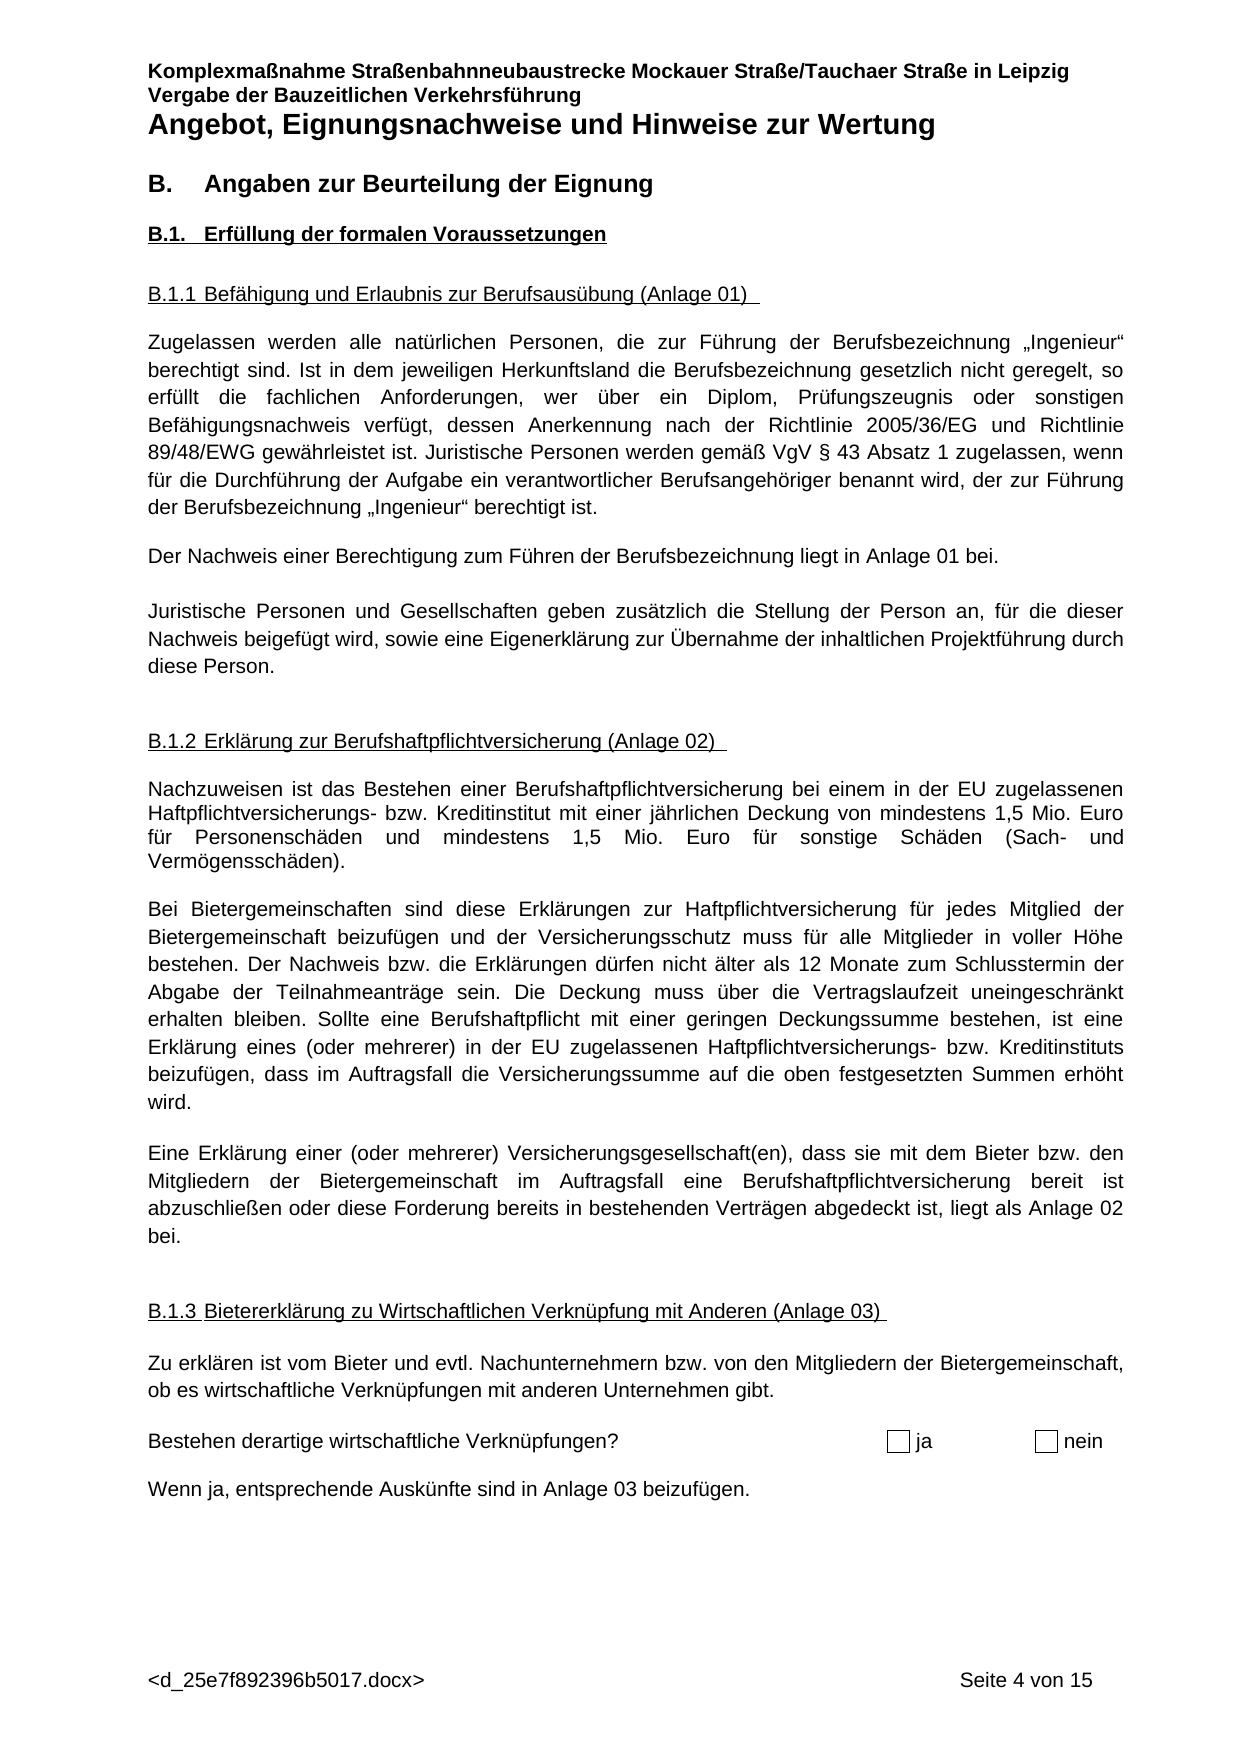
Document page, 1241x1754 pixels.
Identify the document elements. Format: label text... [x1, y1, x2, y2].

text Nachzuweisen ist das Bestehen einer Berufshaftpflichtversicherung bei einem in der EU zugelassenen Haftpflichtversicherungs- bzw. Kreditinstitut mit einer jährlichen Deckung von mindestens 1,5 Mio. Euro für Personenschäden und mindestens 1,5 Mio. Euro für sonstige Schäden (Sach- und Vermögensschäden). [148, 777, 1125, 873]
text B.1. Erfüllung der formalen Voraussetzungen [148, 222, 1125, 246]
text Bei Bietergemeinschaften sind diese Erklärungen zur Haftpflichtversicherung für jedes Mitglied der Bietergemeinschaft beizufügen und der Versicherungsschutz muss für alle Mitglieder in voller Höhe bestehen. Der Nachweis bzw. die Erklärungen dürfen nicht älter als 12 Monate zum Schlusstermin der Abgabe der Teilnahmeanträge sein. Die Deckung muss über die Vertragslaufzeit uneingeschränkt erhalten bleiben. Sollte eine Berufshaftpflicht mit einer geringen Deckungssumme bestehen, ist eine Erklärung eines (oder mehrerer) in der EU zugelassenen Haftpflichtversicherungs- bzw. Kreditinstituts beizufügen, dass im Auftragsfall die Versicherungssumme auf die oben festgesetzten Summen erhöht wird. [148, 897, 1125, 1113]
text Bestehen derartige wirtschaftliche Verknüpfungen? ja nein [148, 1429, 1125, 1453]
text Zu erklären ist vom Bieter und evtl. Nachunternehmern bzw. von den Mitgliedern der Bietergemeinschaft, ob es wirtschaftliche Verknüpfungen mit anderen Unternehmen gibt. [148, 1350, 1125, 1402]
text B.1.2 Erklärung zur Berufshaftpflichtversicherung (Anlage 02) [148, 729, 1125, 753]
text B. Angaben zur Beurteilung der Eignung [148, 169, 1125, 198]
text Wenn ja, entsprechende Auskünfte sind in Anlage 03 beizufügen. [148, 1477, 1125, 1501]
text Der Nachweis einer Berechtigung zum Führen der Berufsbezeichnung liegt in Anlage 01 bei. [148, 544, 1125, 568]
text Zugelassen werden alle natürlichen Personen, die zur Führung der Berufsbezeichnung „Ingenieur“ berechtigt sind. Ist in dem jeweiligen Herkunftsland die Berufsbezeichnung gesetzlich nicht geregelt, so erfüllt die fachlichen Anforderungen, wer über ein Diplom, Prüfungszeugnis oder sonstigen Befähigungsnachweis verfügt, dessen Anerkennung nach der Richtlinie 2005/36/EG und Richtlinie 89/48/EWG gewährleistet ist. Juristische Personen werden gemäß VgV § 43 Absatz 1 zugelassen, wenn für die Durchführung der Aufgabe ein verantwortlicher Berufsangehöriger benannt wird, der zur Führung der Berufsbezeichnung „Ingenieur“ berechtigt ist. [148, 330, 1125, 519]
text Eine Erklärung einer (oder mehrerer) Versicherungsgesellschaft(en), dass sie mit dem Bieter bzw. den Mitgliedern der Bietergemeinschaft im Auftragsfall eine Berufshaftpflichtversicherung bereit ist abzuschließen oder diese Forderung bereits in bestehenden Verträgen abgedeckt ist, liegt als Anlage 02 bei. [148, 1141, 1125, 1247]
text B.1.3 Bietererklärung zu Wirtschaftlichen Verknüpfung mit Anderen (Anlage 03) [148, 1299, 1125, 1323]
text Juristische Personen und Gesellschaften geben zusätzlich die Stellung der Person an, für die dieser Nachweis beigefügt wird, sowie eine Eigenerklärung zur Übernahme der inhaltlichen Projektführung durch diese Person. [148, 599, 1125, 678]
text B.1.1 Befähigung und Erlaubnis zur Berufsausübung (Anlage 01) [148, 282, 1125, 306]
